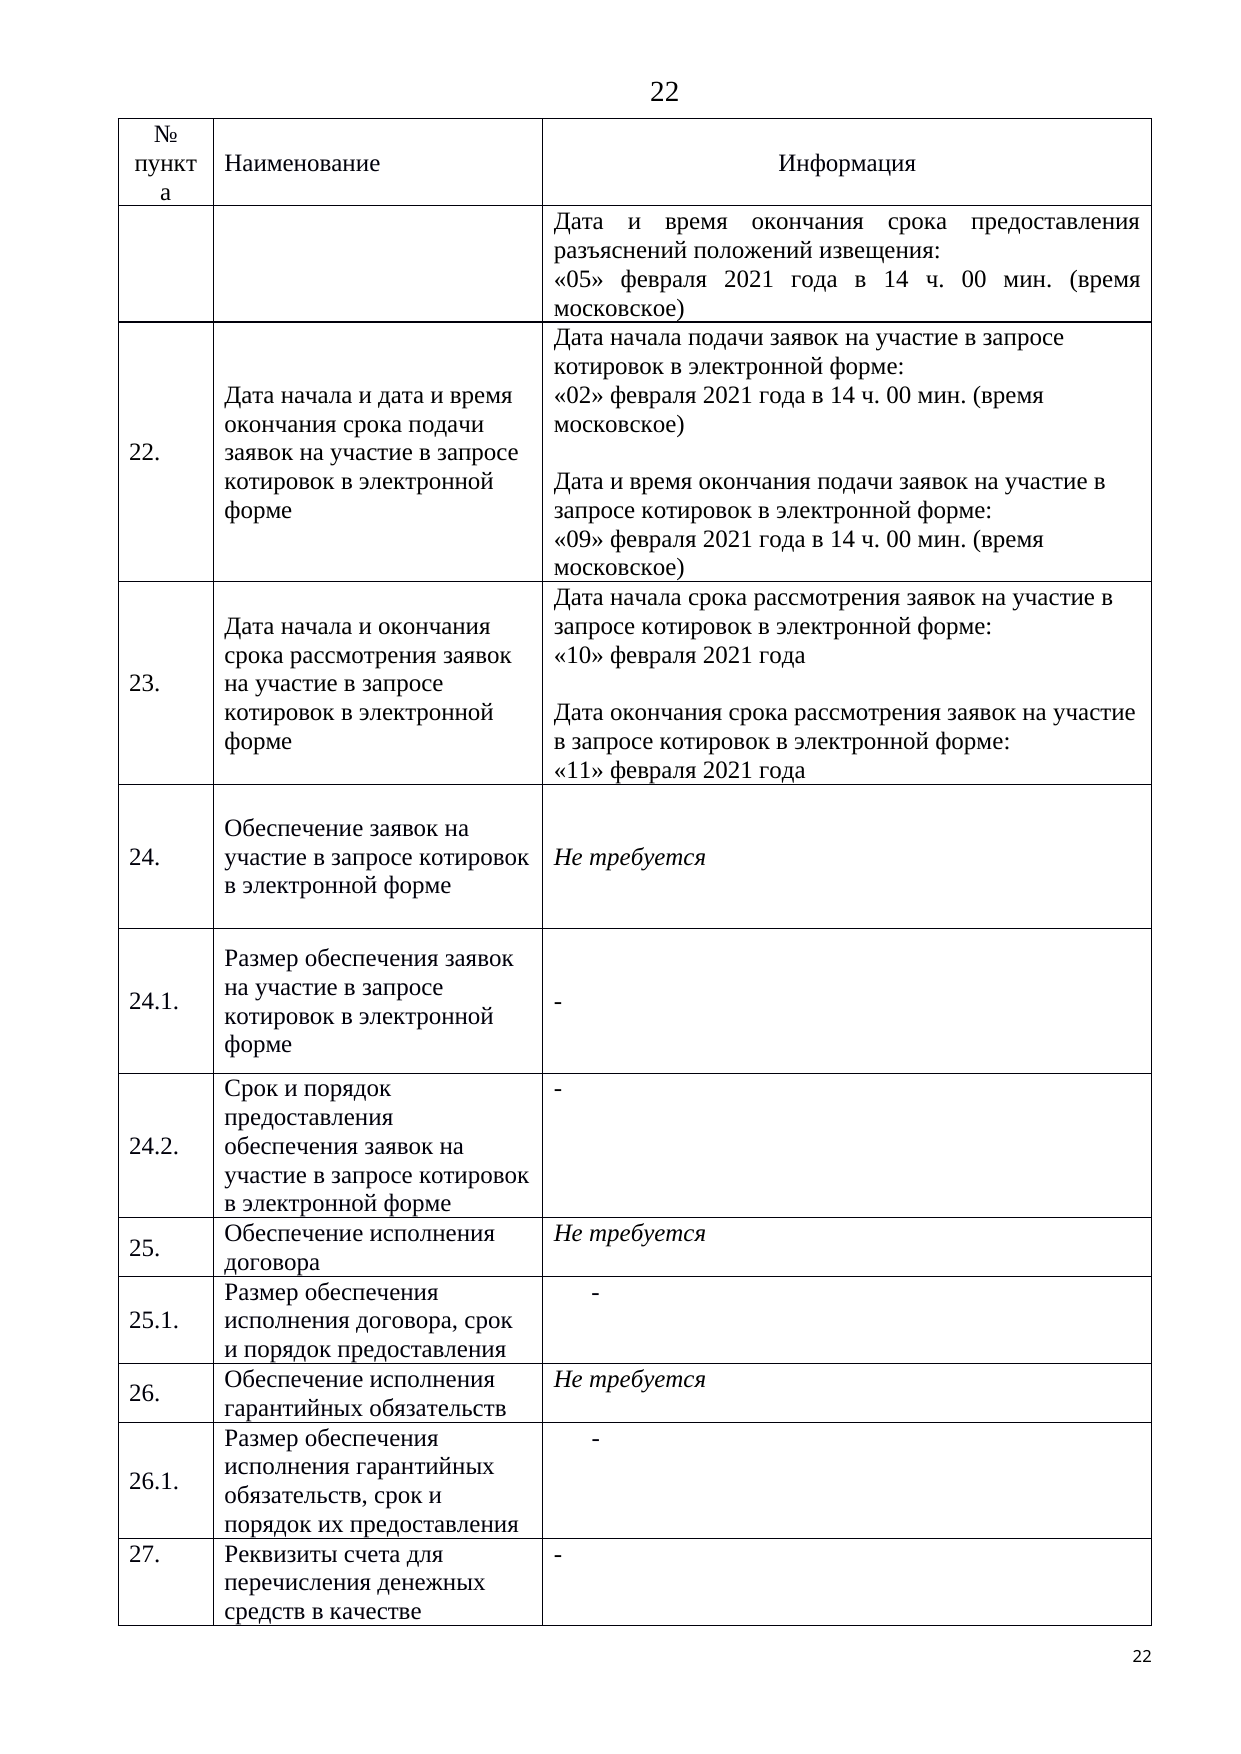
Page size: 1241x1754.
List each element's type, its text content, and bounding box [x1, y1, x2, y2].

table_header Наименование [214, 119, 542, 205]
table_cell 26. [119, 1364, 213, 1422]
table_cell Не требуется [543, 785, 1151, 928]
table_cell Размер обеспечения исполнения гарантийных обязательств, срок и порядок их предоставления [214, 1423, 542, 1538]
table_cell Срок и порядок предоставления обеспечения заявок на участие в запросе котировок в электронной форме [214, 1074, 542, 1217]
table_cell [214, 1539, 542, 1625]
table_cell - [543, 1539, 1151, 1625]
table_cell Не требуется [543, 1218, 1151, 1276]
table_cell Дата начала подачи заявок на участие в запросе котировок в электронной форме: «02» февраля 2021 года в 14 ч. 00 мин. (время московское) Дата и время окончания подачи заявок на участие в запросе котировок в электронной форме: «09» февраля 2021 года в 14 ч. 00 мин. (время московское) [543, 323, 1151, 581]
table_header Информация [543, 119, 1151, 205]
table_cell 25.1. [119, 1277, 213, 1363]
table_cell Размер обеспечения заявок на участие в запросе котировок в электронной форме [214, 929, 542, 1072]
table_cell Дата начала срока рассмотрения заявок на участие в запросе котировок в электронной форме: «10» февраля 2021 года Дата окончания срока рассмотрения заявок на участие в запросе котировок в электронной форме: «11» февраля 2021 года [543, 582, 1151, 783]
table_cell Обеспечение заявок на участие в запросе котировок в электронной форме [214, 785, 542, 928]
table_cell Обеспечение исполнения договора [214, 1218, 542, 1276]
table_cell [543, 206, 1151, 321]
table_cell Обеспечение исполнения гарантийных обязательств [214, 1364, 542, 1422]
table_cell 24.1. [119, 929, 213, 1072]
table_cell 26.1. [119, 1423, 213, 1538]
table_cell - [543, 929, 1151, 1072]
table_cell Не требуется [543, 1364, 1151, 1422]
table_cell 24.2. [119, 1074, 213, 1217]
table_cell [214, 206, 542, 321]
table_cell - [543, 1423, 1151, 1538]
table_header № пункта [119, 119, 213, 205]
table_cell 25. [119, 1218, 213, 1276]
table_cell - [543, 1074, 1151, 1217]
table_cell [119, 323, 213, 581]
table_cell [119, 206, 213, 321]
table_cell 24. [119, 785, 213, 928]
table_cell Дата начала и дата и время окончания срока подачи заявок на участие в запросе котировок в электронной форме [214, 323, 542, 581]
table_cell Дата начала и окончания срока рассмотрения заявок на участие в запросе котировок в электронной форме [214, 582, 542, 783]
table_cell 27. [119, 1539, 213, 1625]
table_cell Размер обеспечения исполнения договора, срок и порядок предоставления [214, 1277, 542, 1363]
table_cell - [543, 1277, 1151, 1363]
table_cell [119, 582, 213, 783]
